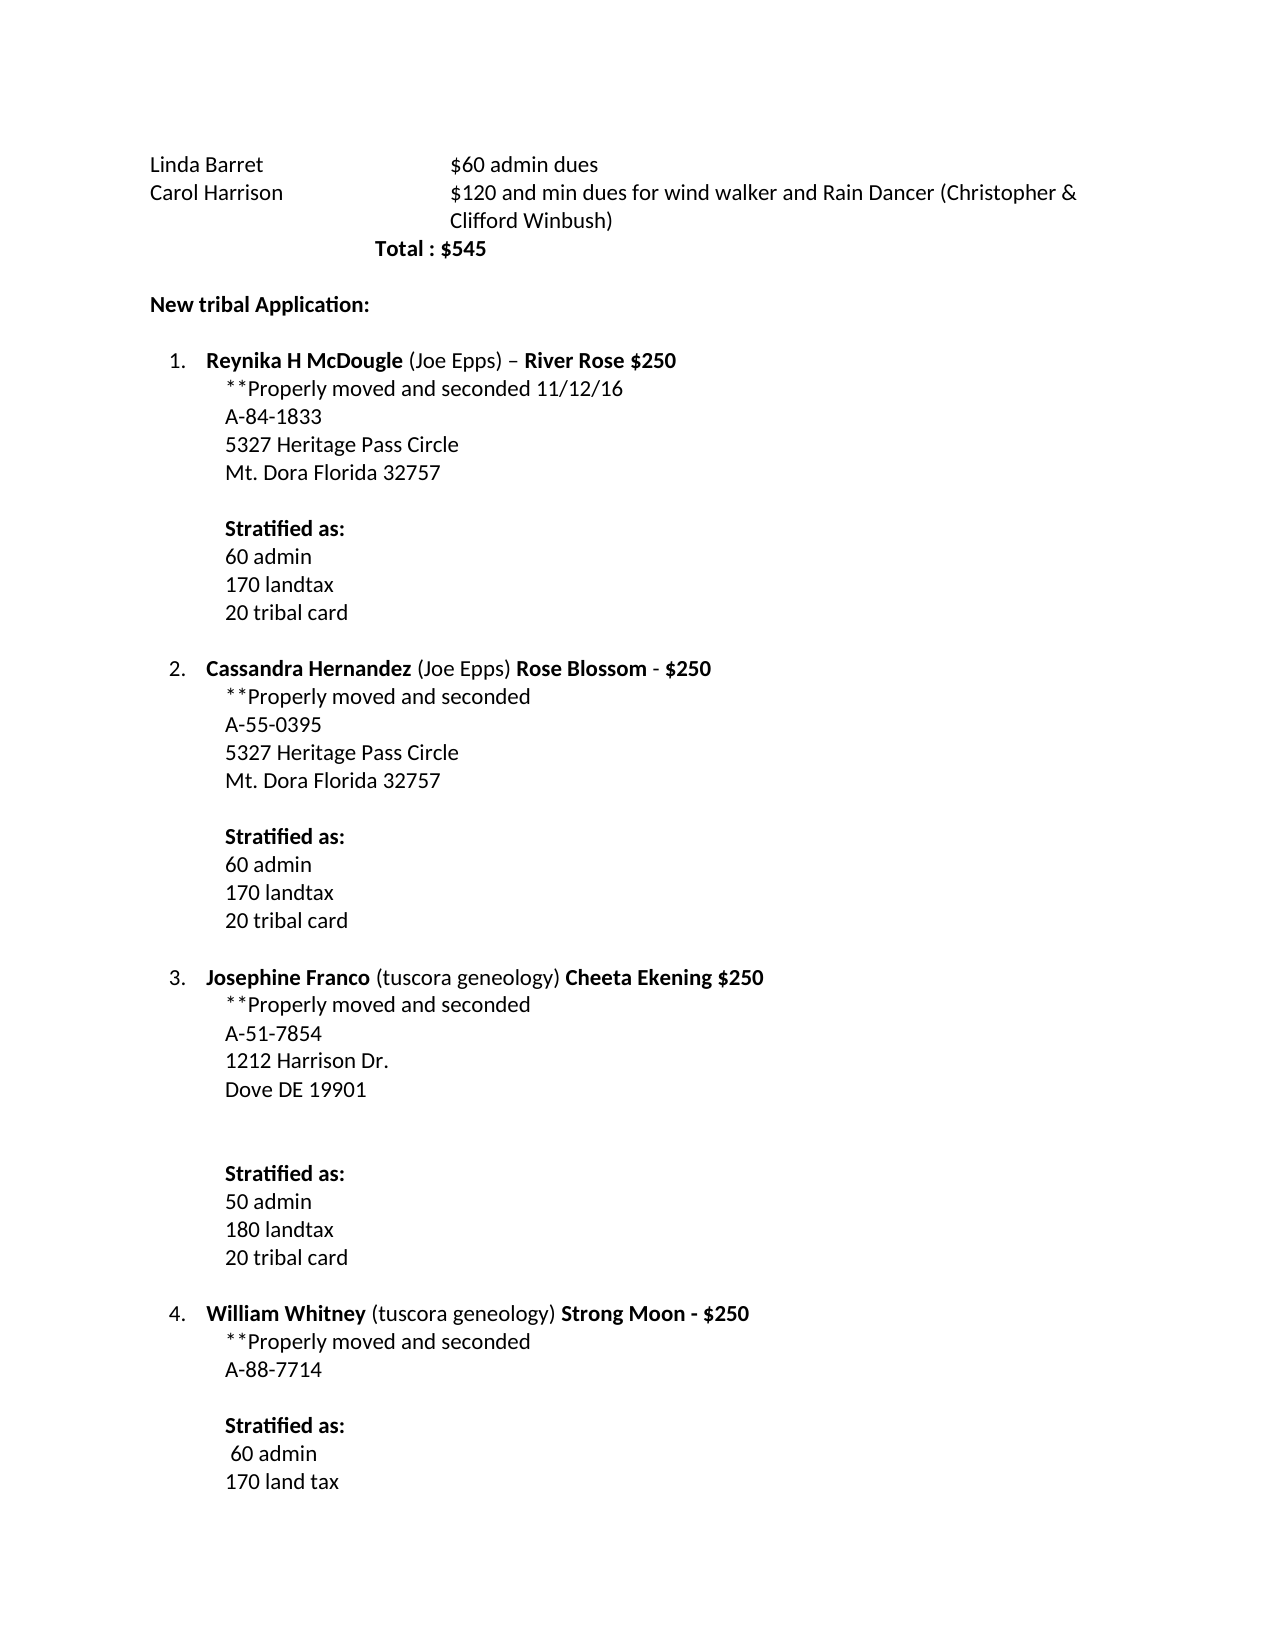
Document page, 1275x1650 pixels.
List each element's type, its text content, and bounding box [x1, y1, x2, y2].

text 1212 Harrison Dr. [225, 1047, 1125, 1075]
text A-88-7714 [225, 1355, 1125, 1383]
list 60 admin [225, 851, 1125, 878]
list 170 landtax [225, 570, 1125, 598]
text New tribal Application: [150, 290, 1125, 318]
list 170 landtax [225, 878, 1125, 907]
text Total : $545 [150, 234, 1125, 262]
text **Properly moved and seconded [225, 1327, 1125, 1355]
text **Properly moved and seconded [225, 991, 1125, 1019]
list Stratified as: [225, 1159, 1125, 1187]
list 5327 Heritage Pass Circle [225, 430, 1125, 458]
text **Properly moved and seconded 11/12/16 [225, 374, 1125, 402]
list 5327 Heritage Pass Circle [225, 738, 1125, 766]
list A-55-0395 [225, 710, 1125, 738]
list Reynika H McDougle (Joe Epps) – River Rose $250 [169, 346, 1125, 374]
list A-84-1833 [225, 402, 1125, 430]
list Stratified as: [225, 822, 1125, 851]
text Carol Harrison $120 and min dues for wind walker and Rain Dancer (Christopher & Clifford Winbush) [150, 178, 1125, 234]
text Linda Barret $60 admin dues [150, 150, 1125, 178]
list 60 admin [225, 542, 1125, 570]
text **Properly moved and seconded [150, 682, 1125, 710]
list 170 land tax [225, 1467, 1125, 1495]
text 20 tribal card [150, 907, 1125, 934]
list Cassandra Hernandez (Joe Epps) Rose Blossom - $250 [169, 654, 1125, 682]
list 50 admin [225, 1187, 1125, 1215]
list 20 tribal card [225, 598, 1125, 626]
list Stratified as: [225, 514, 1125, 542]
list 60 admin [225, 1439, 1125, 1467]
text A-51-7854 [225, 1019, 1125, 1047]
list 180 landtax [225, 1215, 1125, 1243]
text 20 tribal card [150, 1243, 1125, 1271]
list Mt. Dora Florida 32757 [225, 458, 1125, 486]
list Stratified as: [225, 1411, 1125, 1439]
text Dove DE 19901 [225, 1075, 1125, 1103]
list William Whitney (tuscora geneology) Strong Moon - $250 [169, 1299, 1125, 1327]
list Josephine Franco (tuscora geneology) Cheeta Ekening $250 [169, 963, 1125, 991]
list Mt. Dora Florida 32757 [225, 766, 1125, 794]
